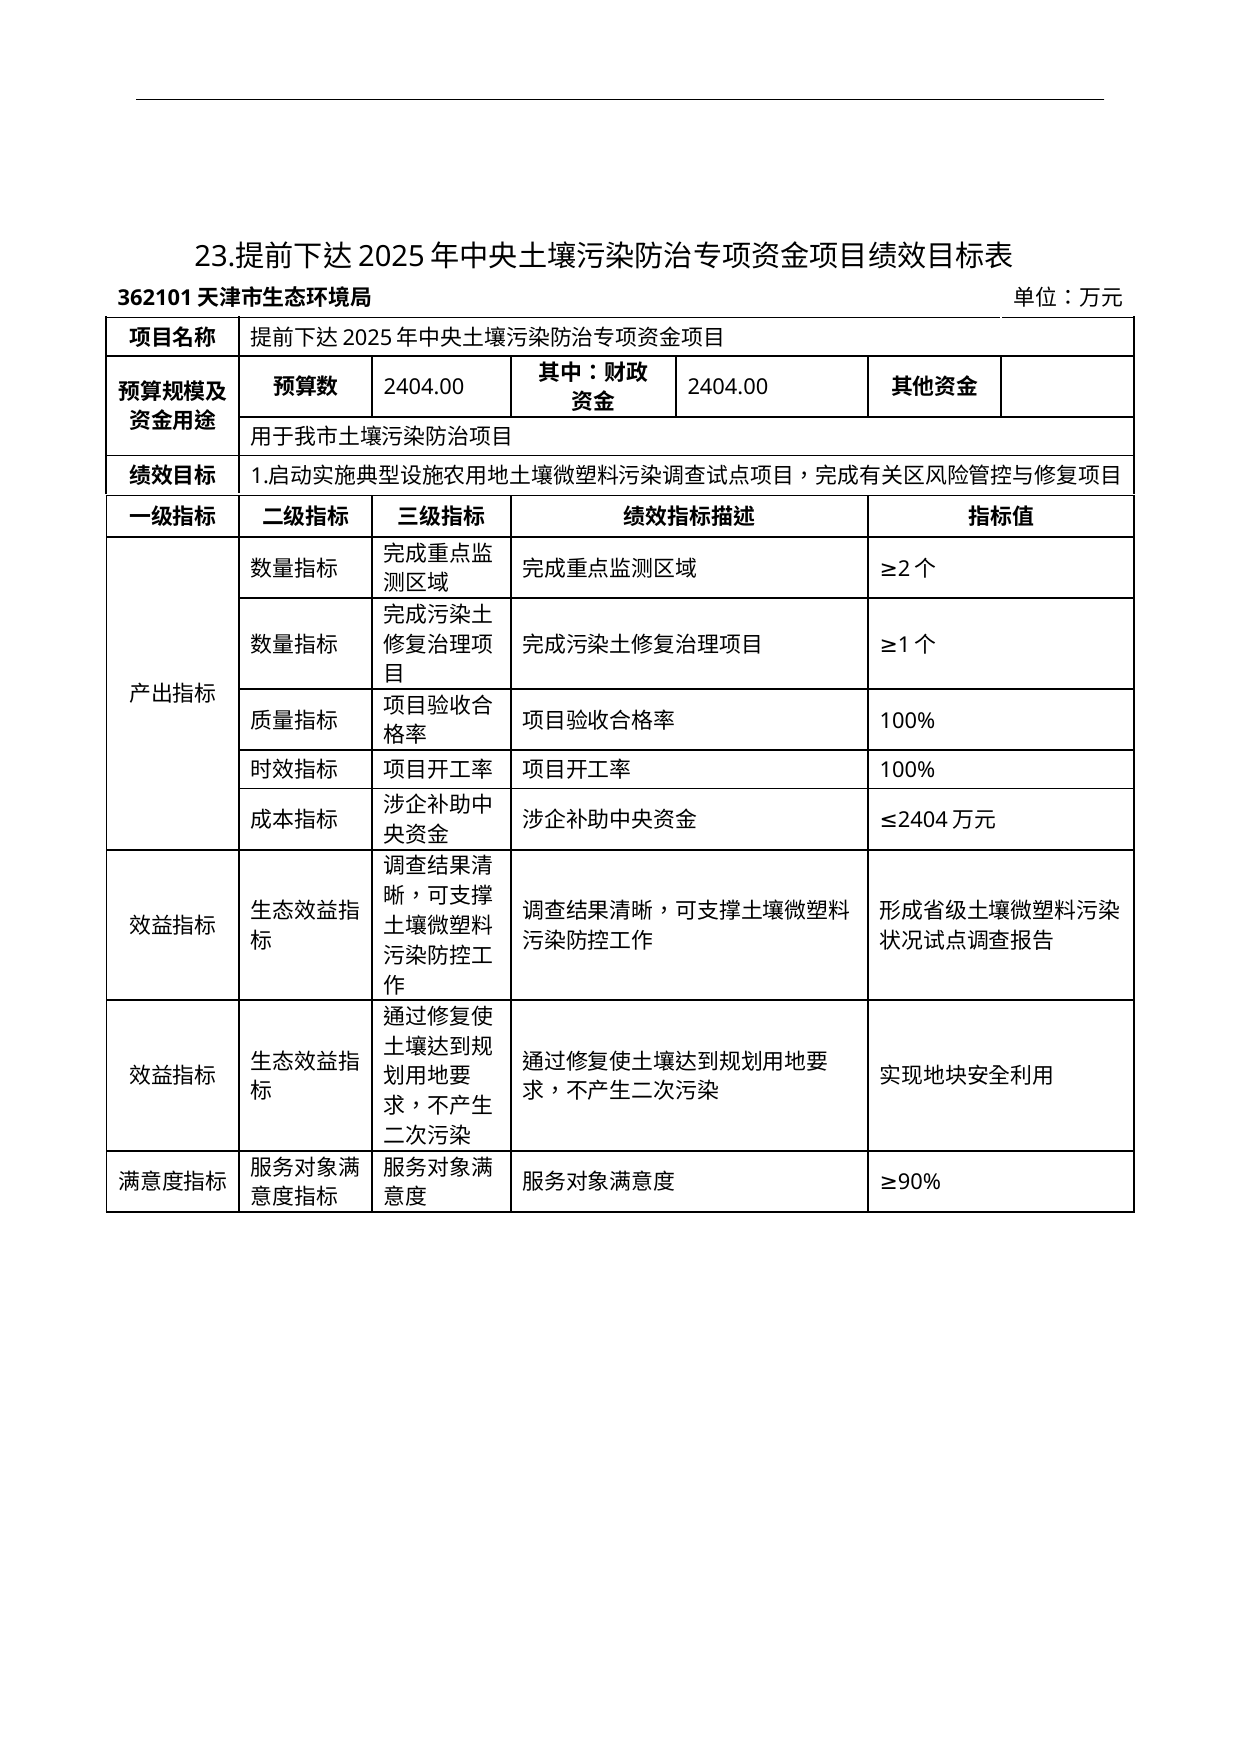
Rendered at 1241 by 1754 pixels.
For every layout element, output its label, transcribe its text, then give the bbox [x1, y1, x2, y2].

table_cell 完成重点监测区域 [512, 538, 867, 597]
table_cell 效益指标 [107, 851, 238, 999]
table_cell 100% [869, 751, 1133, 788]
table_cell ≥2个 [869, 538, 1133, 597]
table_cell 完成污染土修复治理项目 [373, 599, 510, 688]
table_header 二级指标 [240, 496, 371, 536]
table_cell 质量指标 [240, 690, 371, 749]
table_cell 时效指标 [240, 751, 371, 788]
table_cell 其他资金 [869, 357, 1000, 416]
table_cell 生态效益指标 [240, 1001, 371, 1150]
table_cell 1.启动实施典型设施农用地土壤微塑料污染调查试点项目，完成有关区风险管控与修复项目 [240, 456, 1133, 493]
table_cell 服务对象满意度指标 [240, 1152, 371, 1211]
table_header 362101天津市生态环境局 [107, 277, 1000, 316]
table_cell 产出指标 [107, 538, 238, 849]
table_cell ≤2404万元 [869, 789, 1133, 849]
table_cell 项目验收合格率 [512, 690, 867, 749]
table_cell 满意度指标 [107, 1152, 238, 1211]
table_cell 涉企补助中央资金 [512, 789, 867, 849]
table_header 单位：万元 [1002, 277, 1133, 316]
table_cell 服务对象满意度 [373, 1152, 510, 1211]
text 23.提前下达2025年中央土壤污染防治专项资金项目绩效目标表 [136, 235, 1104, 275]
table_cell [1002, 357, 1133, 416]
table_cell 预算数 [240, 357, 371, 416]
table_header 三级指标 [373, 496, 510, 536]
table_header 绩效指标描述 [512, 496, 867, 536]
table_header 一级指标 [107, 496, 238, 536]
table_cell 成本指标 [240, 789, 371, 849]
table_header 指标值 [869, 496, 1133, 536]
table_cell 100% [869, 690, 1133, 749]
table_cell 生态效益指标 [240, 851, 371, 999]
table_cell 其中：财政 资金 [512, 357, 675, 416]
table_cell 项目开工率 [373, 751, 510, 788]
table_cell 调查结果清晰，可支撑土壤微塑料污染防控工作 [512, 851, 867, 999]
table_cell ≥90% [869, 1152, 1133, 1211]
table_cell 项目验收合格率 [373, 690, 510, 749]
table_cell 服务对象满意度 [512, 1152, 867, 1211]
table_cell 提前下达2025年中央土壤污染防治专项资金项目 [240, 318, 1133, 355]
table_cell 项目开工率 [512, 751, 867, 788]
table_cell 绩效目标 [107, 456, 238, 493]
table_cell 预算规模及资金用途 [107, 357, 238, 454]
table_cell ≥1个 [869, 599, 1133, 688]
table_cell 通过修复使土壤达到规划用地要求，不产生二次污染 [512, 1001, 867, 1150]
table_cell 效益指标 [107, 1001, 238, 1150]
table_cell 2404.00 [677, 357, 867, 416]
table_cell 通过修复使土壤达到规划用地要求，不产生二次污染 [373, 1001, 510, 1150]
table_cell 2404.00 [373, 357, 510, 416]
table_cell 形成省级土壤微塑料污染状况试点调查报告 [869, 851, 1133, 999]
table_cell 完成重点监测区域 [373, 538, 510, 597]
table_cell 项目名称 [107, 318, 238, 355]
table_cell 涉企补助中央资金 [373, 789, 510, 849]
table_cell 调查结果清晰，可支撑土壤微塑料污染防控工作 [373, 851, 510, 999]
table_cell 完成污染土修复治理项目 [512, 599, 867, 688]
table_cell 数量指标 [240, 538, 371, 597]
table_cell 数量指标 [240, 599, 371, 688]
table_cell 实现地块安全利用 [869, 1001, 1133, 1150]
table_cell 用于我市土壤污染防治项目 [240, 418, 1133, 454]
